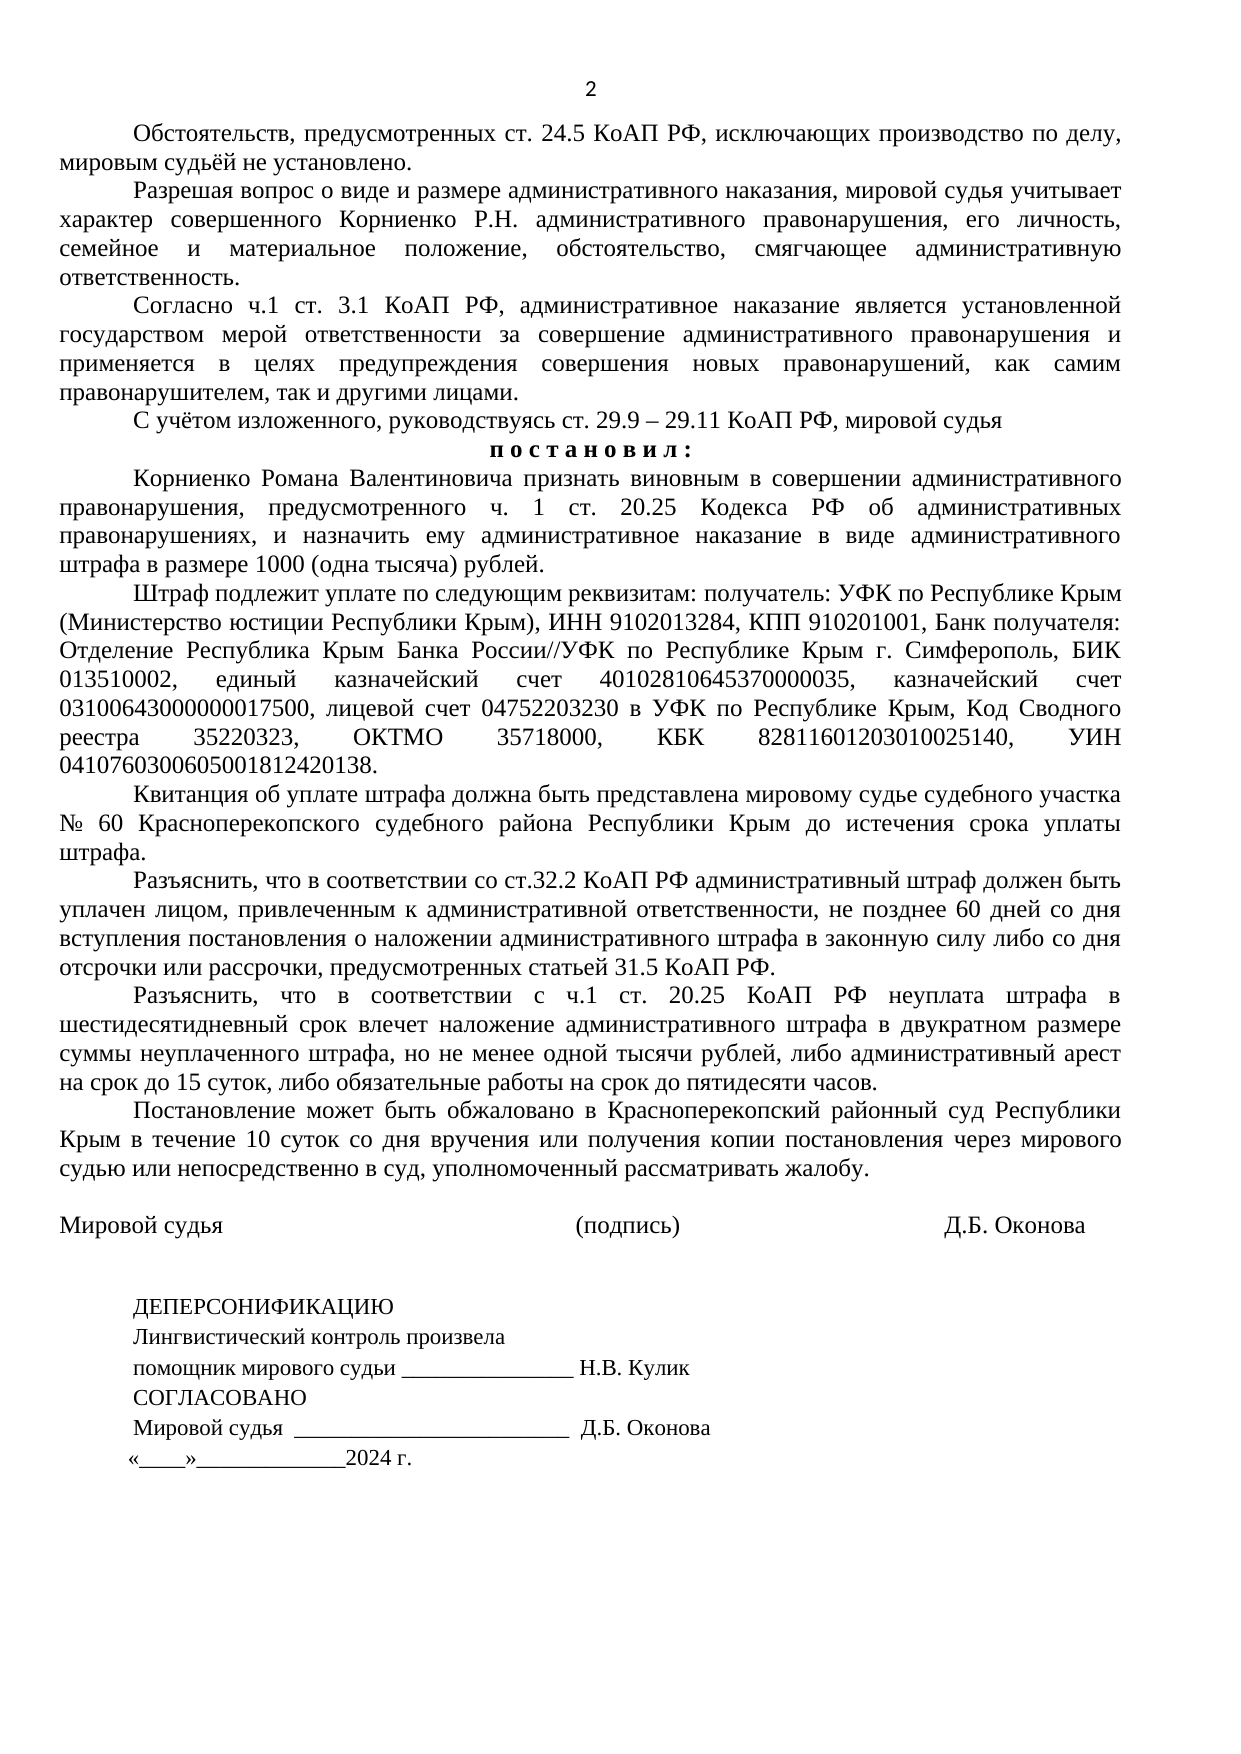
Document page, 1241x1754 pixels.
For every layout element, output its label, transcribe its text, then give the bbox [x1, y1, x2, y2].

text Корниенко Романа Валентиновича признать виновным в совершении административного правонарушения, предусмотренного ч. 1 ст. 20.25 Кодекса РФ об административных правонарушениях, и назначить ему административное наказание в виде административного штрафа в размере 1000 (одна тысяча) рублей. [59, 463, 1122, 578]
text Разрешая вопрос о виде и размере административного наказания, мировой судья учитывает характер совершенного Корниенко Р.Н. административного правонарушения, его личность, семейное и материальное положение, обстоятельство, смягчающее административную ответственность. [59, 176, 1122, 291]
text СОГЛАСОВАНО [59, 1384, 1122, 1410]
text Мировой судья (подпись) Д.Б. Оконова [59, 1211, 1122, 1239]
text Согласно ч.1 ст. 3.1 КоАП РФ, административное наказание является установленной государством мерой ответственности за совершение административного правонарушения и применяется в целях предупреждения совершения новых правонарушений, как самим правонарушителем, так и другими лицами. [59, 291, 1122, 406]
text ДЕПЕРСОНИФИКАЦИЮ [59, 1293, 1122, 1319]
text Разъяснить, что в соответствии с ч.1 ст. 20.25 КоАП РФ неуплата штрафа в шестидесятидневный срок влечет наложение административного штрафа в двукратном размере суммы неуплаченного штрафа, но не менее одной тысячи рублей, либо административный арест на срок до 15 суток, либо обязательные работы на срок до пятидесяти часов. [59, 981, 1122, 1096]
text «____»_____________2024 г. [59, 1444, 1122, 1471]
text Разъяснить, что в соответствии со ст.32.2 КоАП РФ административный штраф должен быть уплачен лицом, привлеченным к административной ответственности, не позднее 60 дней со дня вступления постановления о наложении административного штрафа в законную силу либо со дня отсрочки или рассрочки, предусмотренных статьей 31.5 КоАП РФ. [59, 866, 1122, 981]
text Мировой судья ________________________ Д.Б. Оконова [59, 1414, 1122, 1440]
text Квитанция об уплате штрафа должна быть представлена мировому судье судебного участка № 60 Красноперекопского судебного района Республики Крым до истечения срока уплаты штрафа. [59, 779, 1122, 866]
text С учётом изложенного, руководствуясь ст. 29.9 – 29.11 КоАП РФ, мировой судья [59, 406, 1122, 434]
text Лингвистический контроль произвела [59, 1323, 1122, 1350]
text п о с т а н о в и л : [59, 434, 1122, 463]
text Постановление может быть обжаловано в Красноперекопский районный суд Республики Крым в течение 10 суток со дня вручения или получения копии постановления через мирового судью или непосредственно в суд, уполномоченный рассматривать жалобу. [59, 1096, 1122, 1182]
text помощник мирового судьи _______________ Н.В. Кулик [59, 1354, 1122, 1380]
text Штраф подлежит уплате по следующим реквизитам: получатель: УФК по Республике Крым (Министерство юстиции Республики Крым), ИНН 9102013284, КПП 910201001, Банк получателя: Отделение Республика Крым Банка России//УФК по Республике Крым г. Симферополь, БИК 013510002, единый казначейский счет 40102810645370000035, казначейский счет 03100643000000017500, лицевой счет 04752203230 в УФК по Республике Крым, Код Сводного реестра 35220323, ОКТМО 35718000, КБК 82811601203010025140, УИН 0410760300605001812420138. [59, 578, 1122, 779]
text Обстоятельств, предусмотренных ст. 24.5 КоАП РФ, исключающих производство по делу, мировым судьёй не установлено. [59, 118, 1122, 176]
